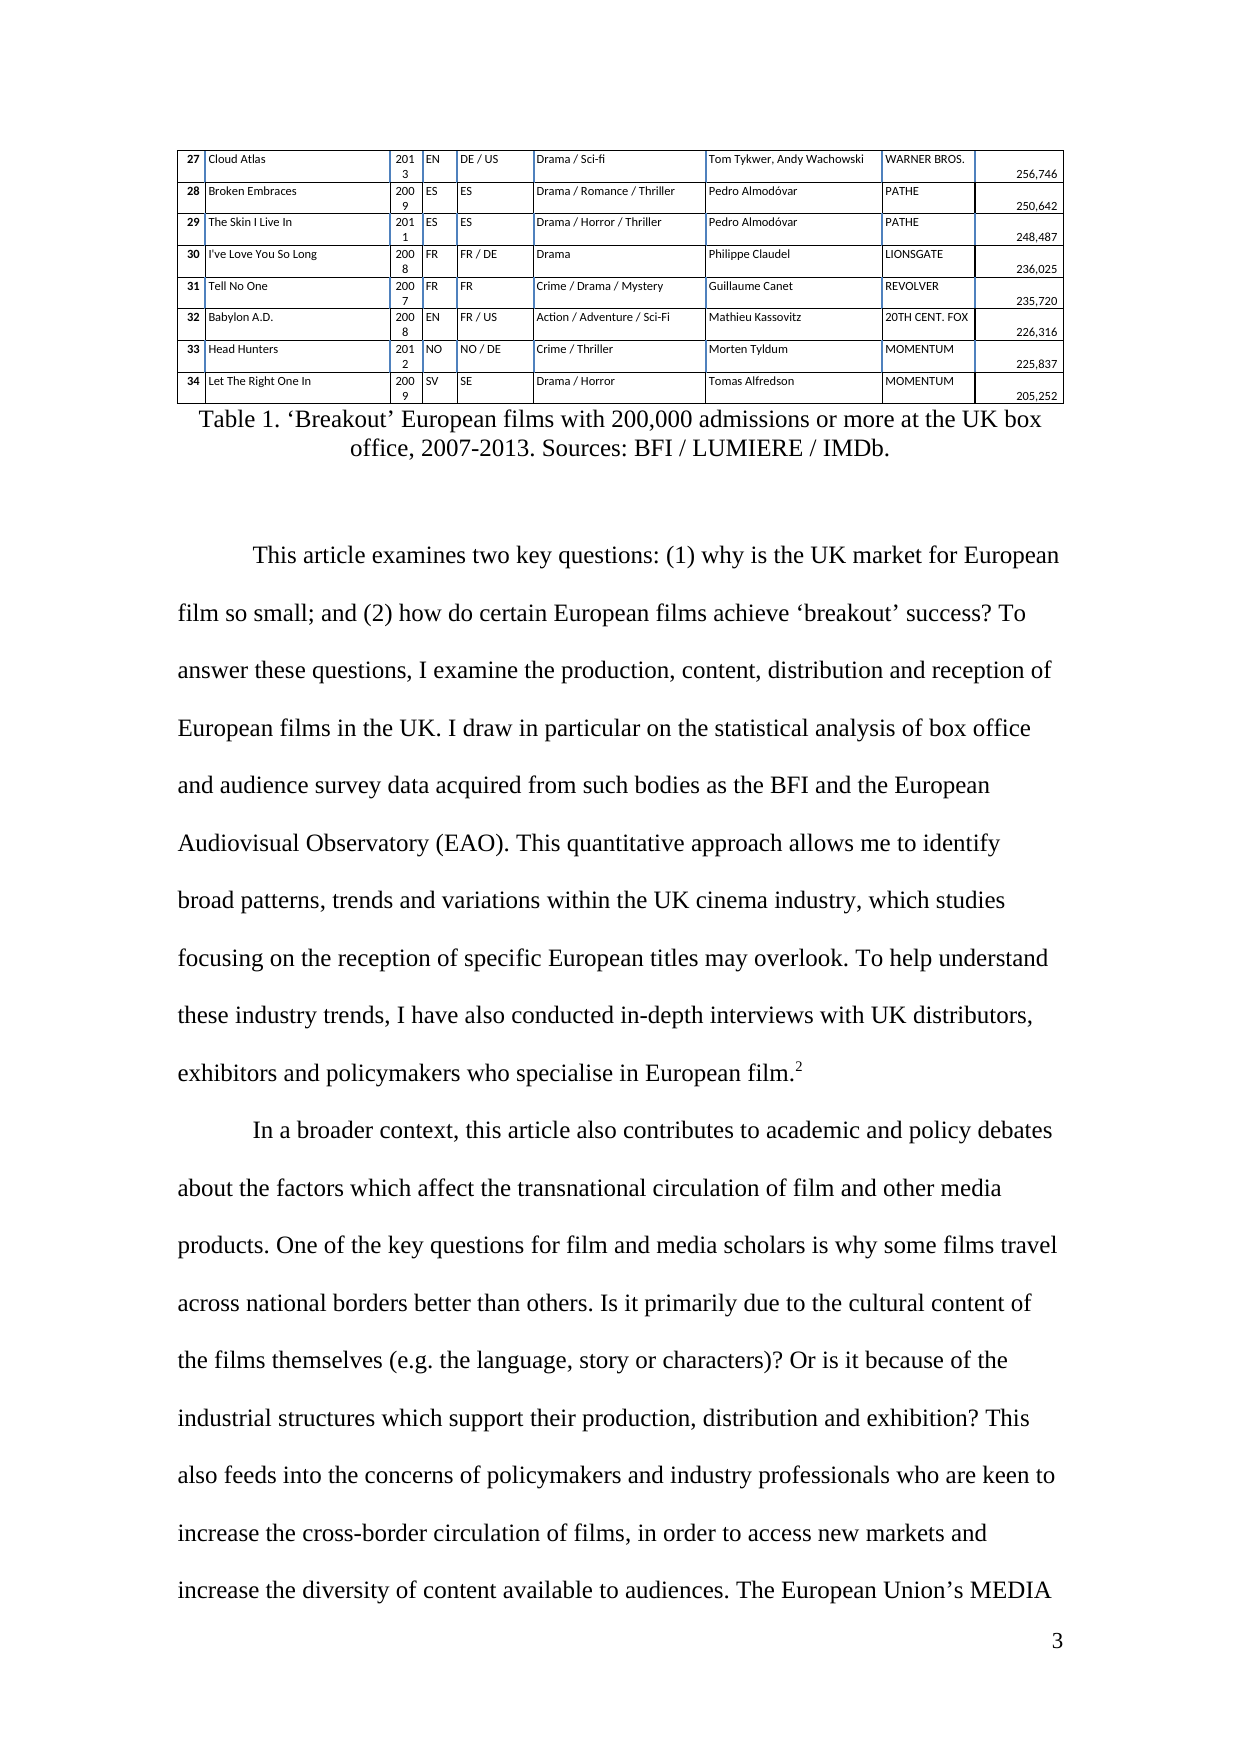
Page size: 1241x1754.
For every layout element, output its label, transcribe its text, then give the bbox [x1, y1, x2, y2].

table_cell Broken Embraces [206, 183, 390, 213]
table_cell MOMENTUM [883, 373, 974, 403]
table_cell 2011 [391, 214, 422, 245]
table_cell 2012 [391, 341, 422, 372]
table_cell WARNER BROS. [883, 151, 974, 182]
table_cell Tom Tykwer, Andy Wachowski [707, 151, 881, 182]
table_cell 250,642 [976, 183, 1063, 213]
table_cell Drama [534, 246, 705, 277]
table_cell NO / DE [458, 341, 533, 372]
table_cell 29 [178, 214, 204, 245]
table_cell FR / DE [458, 246, 533, 277]
table_cell Drama / Horror / Thriller [535, 214, 705, 245]
table_cell NO [424, 341, 456, 372]
table_cell LIONSGATE [883, 246, 974, 277]
table_cell Pedro Almodóvar [707, 214, 881, 245]
table_cell Action / Adventure / Sci-Fi [534, 309, 705, 340]
table_cell 235,720 [976, 278, 1063, 308]
table_cell SV [423, 373, 457, 403]
table_cell Morten Tyldum [707, 341, 881, 372]
table_cell Philippe Claudel [706, 246, 882, 277]
table_cell PATHE [883, 183, 974, 213]
table_cell ES [424, 214, 456, 245]
table_cell EN [423, 309, 457, 340]
table_cell Drama / Sci-fi [535, 151, 705, 182]
table_cell 2009 [391, 373, 422, 403]
table_cell FR [458, 278, 533, 308]
table_cell MOMENTUM [883, 341, 974, 372]
table_cell 30 [178, 246, 205, 277]
table_cell 33 [178, 341, 204, 372]
table_cell Babylon A.D. [206, 309, 390, 340]
table_cell 20TH CENT. FOX [883, 309, 974, 340]
table_cell DE / US [458, 151, 533, 182]
table_cell Mathieu Kassovitz [706, 309, 882, 340]
table_cell Tomas Alfredson [706, 373, 882, 403]
table_cell 2007 [391, 278, 422, 308]
table_cell ES [458, 183, 533, 213]
table_cell 31 [178, 278, 204, 308]
table_cell Drama / Horror [534, 373, 705, 403]
table_cell 32 [178, 309, 205, 340]
table_cell Crime / Thriller [535, 341, 705, 372]
table_cell Crime / Drama / Mystery [535, 278, 705, 308]
table_cell I've Love You So Long [206, 246, 390, 277]
table_cell REVOLVER [883, 278, 974, 308]
table_cell Head Hunters [206, 341, 389, 372]
table_cell 236,025 [976, 246, 1063, 277]
table_cell Guillaume Canet [707, 278, 881, 308]
table_cell Drama / Romance / Thriller [534, 183, 705, 213]
table_cell 225,837 [976, 341, 1063, 372]
table_cell Cloud Atlas [206, 151, 389, 182]
table_cell The Skin I Live In [206, 214, 389, 245]
table_cell 256,746 [976, 151, 1063, 182]
table_cell 226,316 [976, 309, 1063, 340]
table_cell ES [423, 183, 457, 213]
table_cell FR [424, 278, 456, 308]
table_cell 2009 [391, 183, 422, 213]
table_cell 2013 [391, 151, 422, 182]
text Table 1. ‘Breakout’ European films with 200,000 admissions or more at the UK box office, 2007-2013. Sources: BFI / LUMIERE / IMDb. [177, 404, 1063, 462]
table_cell ES [458, 214, 533, 245]
table_cell EN [424, 151, 456, 182]
table_cell PATHE [883, 214, 974, 245]
table_cell SE [458, 373, 533, 403]
text This article examines two key questions: (1) why is the UK market for European film so small; and (2) how do certain European films achieve ‘breakout’ success? To answer these questions, I examine the production, content, distribution and reception of European films in the UK. I draw in particular on the statistical analysis of box office and audience survey data acquired from such bodies as the BFI and the European Audiovisual Observatory (EAO). This quantitative approach allows me to identify broad patterns, trends and variations within the UK cinema industry, which studies focusing on the reception of specific European titles may overlook. To help understand these industry trends, I have also conducted in-depth interviews with UK distributors, exhibitors and policymakers who specialise in European film. [177, 540, 1063, 1086]
table_cell Tell No One [206, 278, 389, 308]
table_cell 34 [178, 373, 205, 403]
table_cell 205,252 [976, 373, 1063, 403]
table_cell 248,487 [976, 214, 1063, 245]
table_cell Pedro Almodóvar [706, 183, 882, 213]
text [177, 1115, 1063, 1604]
table_cell 2008 [391, 309, 422, 340]
table_cell 28 [178, 183, 205, 213]
table_cell Let The Right One In [206, 373, 390, 403]
table_cell FR [423, 246, 457, 277]
table_cell 2008 [391, 246, 422, 277]
table_cell 27 [178, 151, 204, 182]
table_cell FR / US [458, 309, 533, 340]
